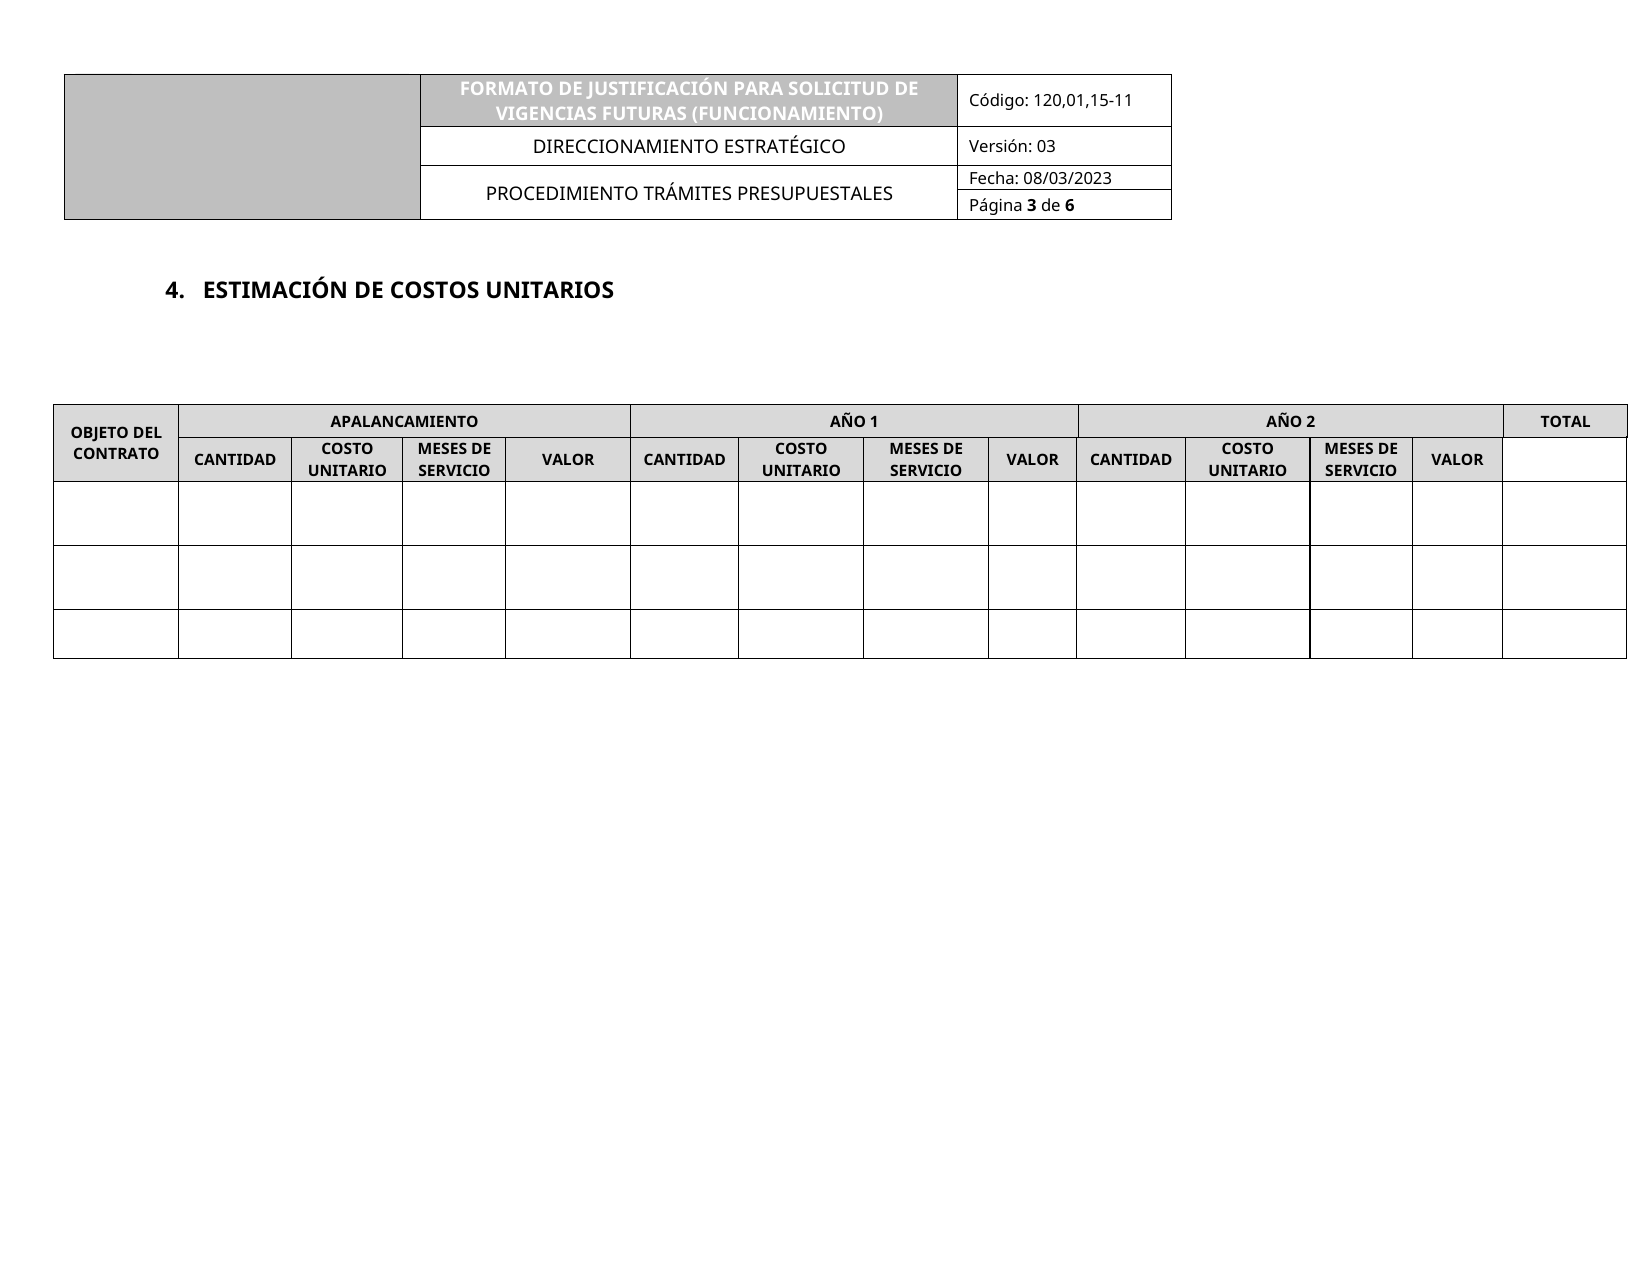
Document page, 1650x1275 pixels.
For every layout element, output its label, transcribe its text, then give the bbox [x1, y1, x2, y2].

table_cell VALOR [989, 438, 1076, 481]
table_cell [1413, 546, 1502, 609]
table_cell VALOR [1413, 438, 1502, 481]
table_cell [989, 482, 1076, 545]
table_cell [179, 610, 291, 658]
table_cell [1311, 546, 1412, 609]
table_cell [1503, 482, 1626, 545]
table_cell CANTIDAD [631, 438, 738, 481]
table_cell [1413, 610, 1502, 658]
table_cell [54, 482, 178, 545]
table_cell VALOR [506, 438, 630, 481]
table_cell [1413, 482, 1502, 545]
table_cell [631, 482, 738, 545]
table_cell [1503, 546, 1626, 609]
table_cell [403, 482, 505, 545]
table_cell [403, 546, 505, 609]
table_cell [506, 546, 630, 609]
table_cell [1186, 546, 1309, 609]
table_cell [403, 610, 505, 658]
table_cell [989, 610, 1076, 658]
table_cell [864, 482, 988, 545]
table_cell [292, 482, 402, 545]
table_header APALANCAMIENTO [179, 405, 630, 437]
table_cell MESES DE SERVICIO [403, 438, 505, 481]
table_cell COSTO UNITARIO [292, 438, 402, 481]
table_cell [631, 546, 738, 609]
table_cell [179, 482, 291, 545]
table_cell [1077, 482, 1185, 545]
table_cell [292, 546, 402, 609]
table_cell [739, 610, 863, 658]
table_cell CANTIDAD [179, 438, 291, 481]
table_header AÑO 1 [631, 405, 1078, 437]
table_header TOTAL [1504, 405, 1627, 437]
table_cell [989, 546, 1076, 609]
table_cell [506, 610, 630, 658]
table_cell [1503, 438, 1626, 481]
table_cell [864, 546, 988, 609]
table_cell [54, 610, 178, 658]
table_cell COSTO UNITARIO [1186, 438, 1309, 481]
table_cell MESES DE SERVICIO [1311, 438, 1412, 481]
table_cell [631, 610, 738, 658]
table_cell [1186, 482, 1309, 545]
subtitle ESTIMACIÓN DE COSTOS UNITARIOS [165, 274, 1502, 305]
table_cell [179, 546, 291, 609]
table_header AÑO 2 [1079, 405, 1503, 437]
table_cell [1077, 546, 1185, 609]
table_cell MESES DE SERVICIO [864, 438, 988, 481]
table_cell CANTIDAD [1077, 438, 1185, 481]
table_cell [739, 546, 863, 609]
table_cell [1311, 482, 1412, 545]
table_cell [506, 482, 630, 545]
table_cell COSTO UNITARIO [739, 438, 863, 481]
table_cell [739, 482, 863, 545]
table_cell [292, 610, 402, 658]
table_cell [54, 546, 178, 609]
table_cell [1311, 610, 1412, 658]
table_cell [1186, 610, 1309, 658]
table_cell [1077, 610, 1185, 658]
table_cell [1503, 610, 1626, 658]
table_cell [864, 610, 988, 658]
table_header OBJETO DEL CONTRATO [54, 405, 178, 481]
